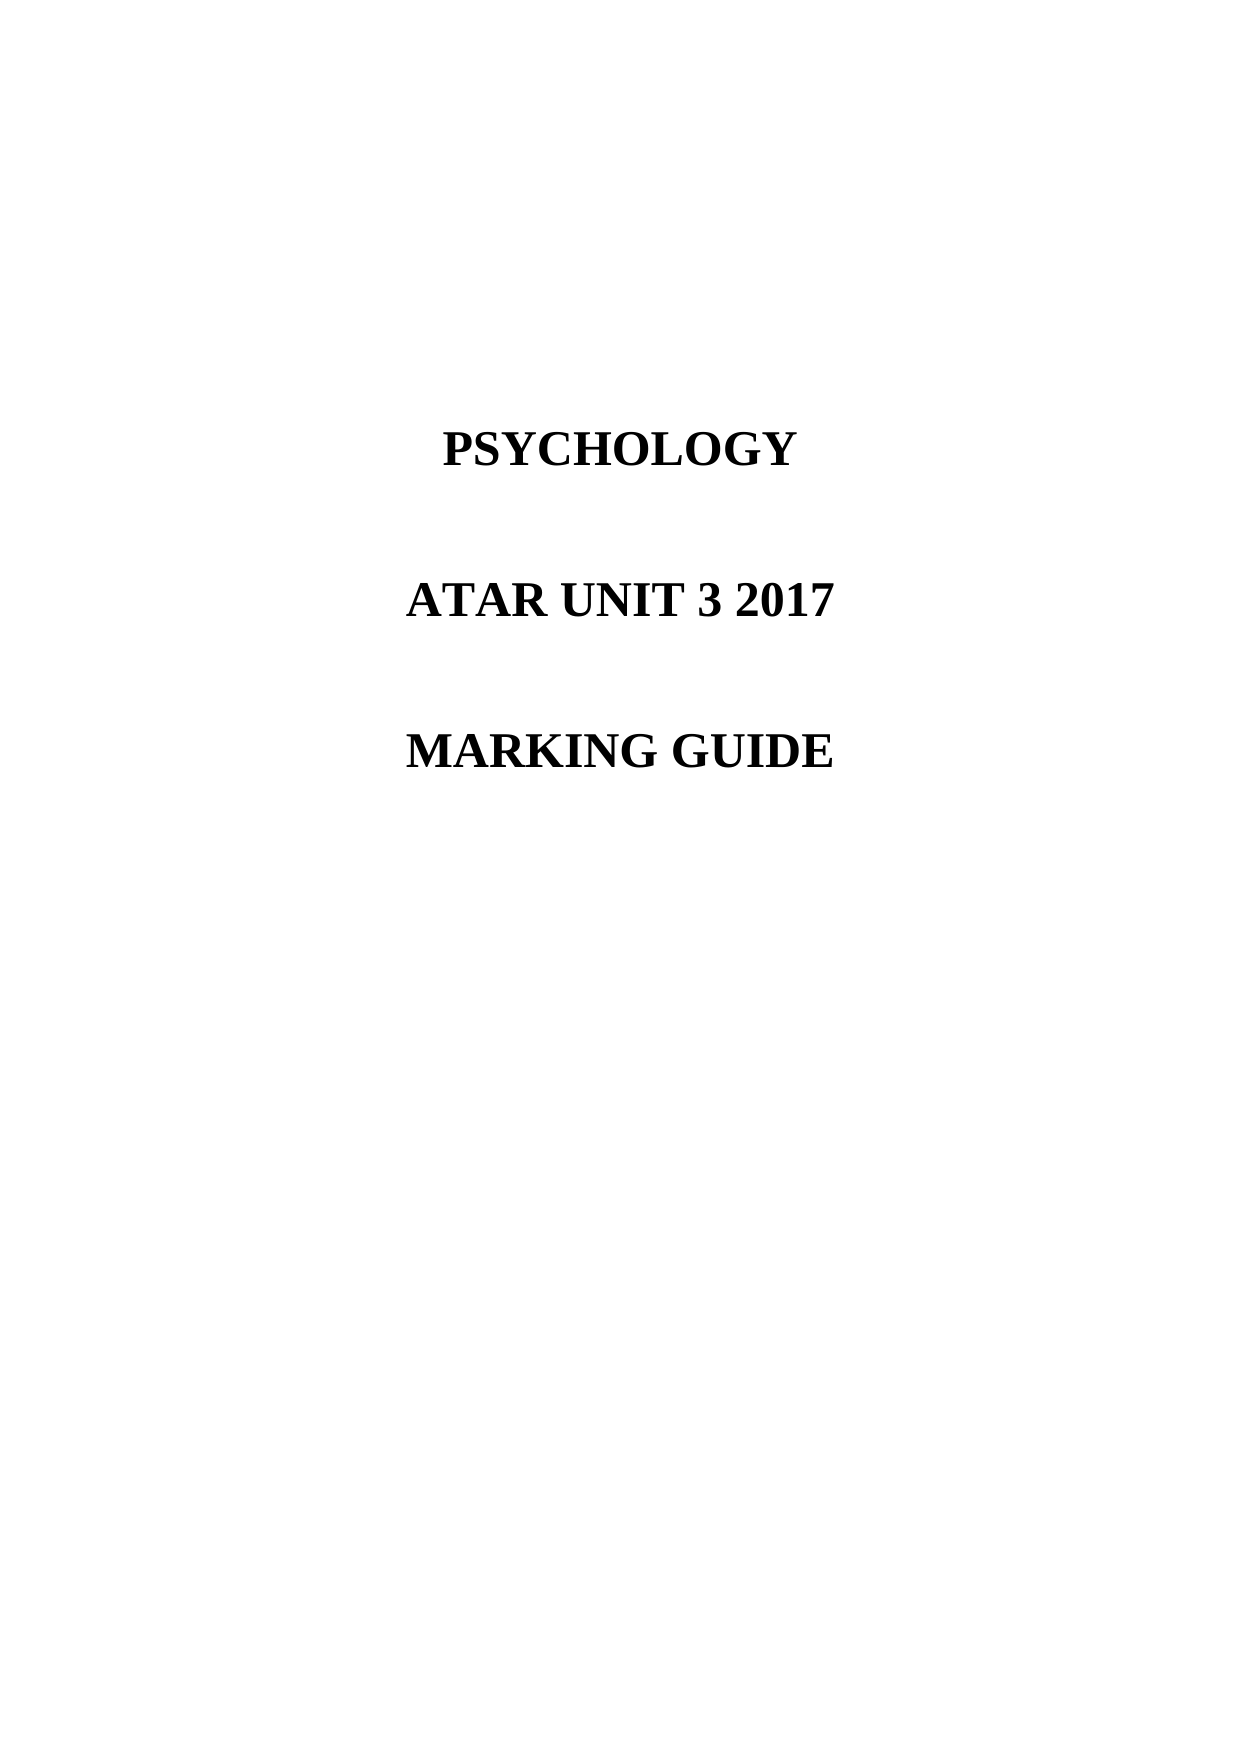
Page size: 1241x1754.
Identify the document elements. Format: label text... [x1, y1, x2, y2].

text MARKING GUIDE [150, 721, 1090, 779]
text ATAR UNIT 3 2017 [150, 570, 1090, 627]
text PSYCHOLOGY [150, 418, 1090, 476]
